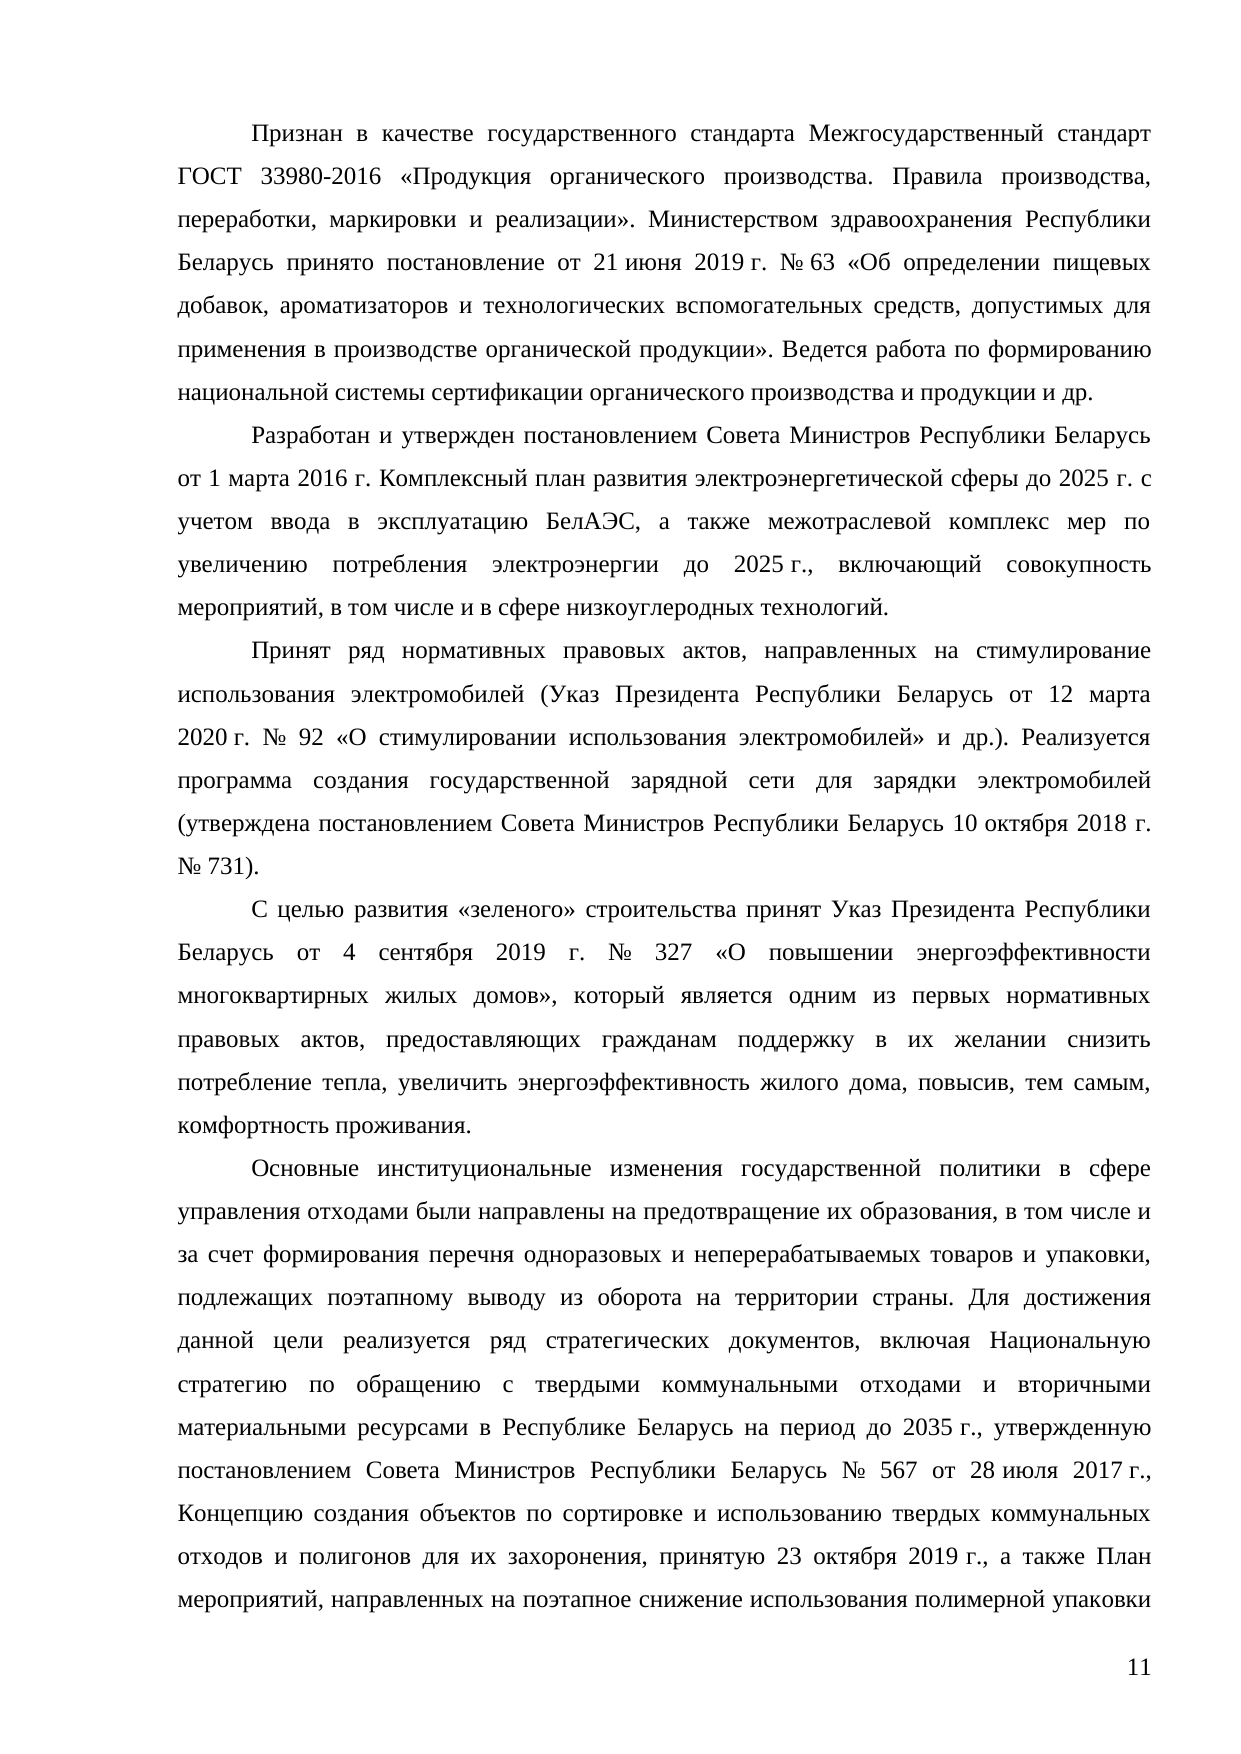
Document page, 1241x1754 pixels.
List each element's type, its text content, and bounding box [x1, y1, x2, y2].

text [177, 1153, 1152, 1613]
text С целью развития «зеленого» строительства принят Указ Президента Республики Беларусь от 4 сентября 2019 г. № 327 «О повышении энергоэффективности многоквартирных жилых домов», который является одним из первых нормативных правовых актов, предоставляющих гражданам поддержку в их желании снизить потребление тепла, увеличить энергоэффективность жилого дома, повысив, тем самым, комфортность проживания. [177, 894, 1152, 1139]
text Разработан и утвержден постановлением Совета Министров Республики Беларусь от 1 марта 2016 г. Комплексный план развития электроэнергетической сферы до 2025 г. с учетом ввода в эксплуатацию БелАЭС, а также межотраслевой комплекс мер по увеличению потребления электроэнергии до 2025 г., включающий совокупность мероприятий, в том числе и в сфере низкоуглеродных технологий. [177, 420, 1152, 621]
text Принят ряд нормативных правовых актов, направленных на стимулирование использования электромобилей (Указ Президента Республики Беларусь от 12 марта 2020 г. № 92 «О стимулировании использования электромобилей» и др.). Реализуется программа создания государственной зарядной сети для зарядки электромобилей (утверждена постановлением Совета Министров Республики Беларусь 10 октября 2018 г. № 731). [177, 636, 1152, 880]
text Признан в качестве государственного стандарта Межгосударственный стандарт ГОСТ 33980-2016 «Продукция органического производства. Правила производства, переработки, маркировки и реализации». Министерством здравоохранения Республики Беларусь принято постановление от 21 июня 2019 г. № 63 «Об определении пищевых добавок, ароматизаторов и технологических вспомогательных средств, допустимых для применения в производстве органической продукции». Ведется работа по формированию национальной системы сертификации органического производства и продукции и др. [177, 118, 1152, 406]
